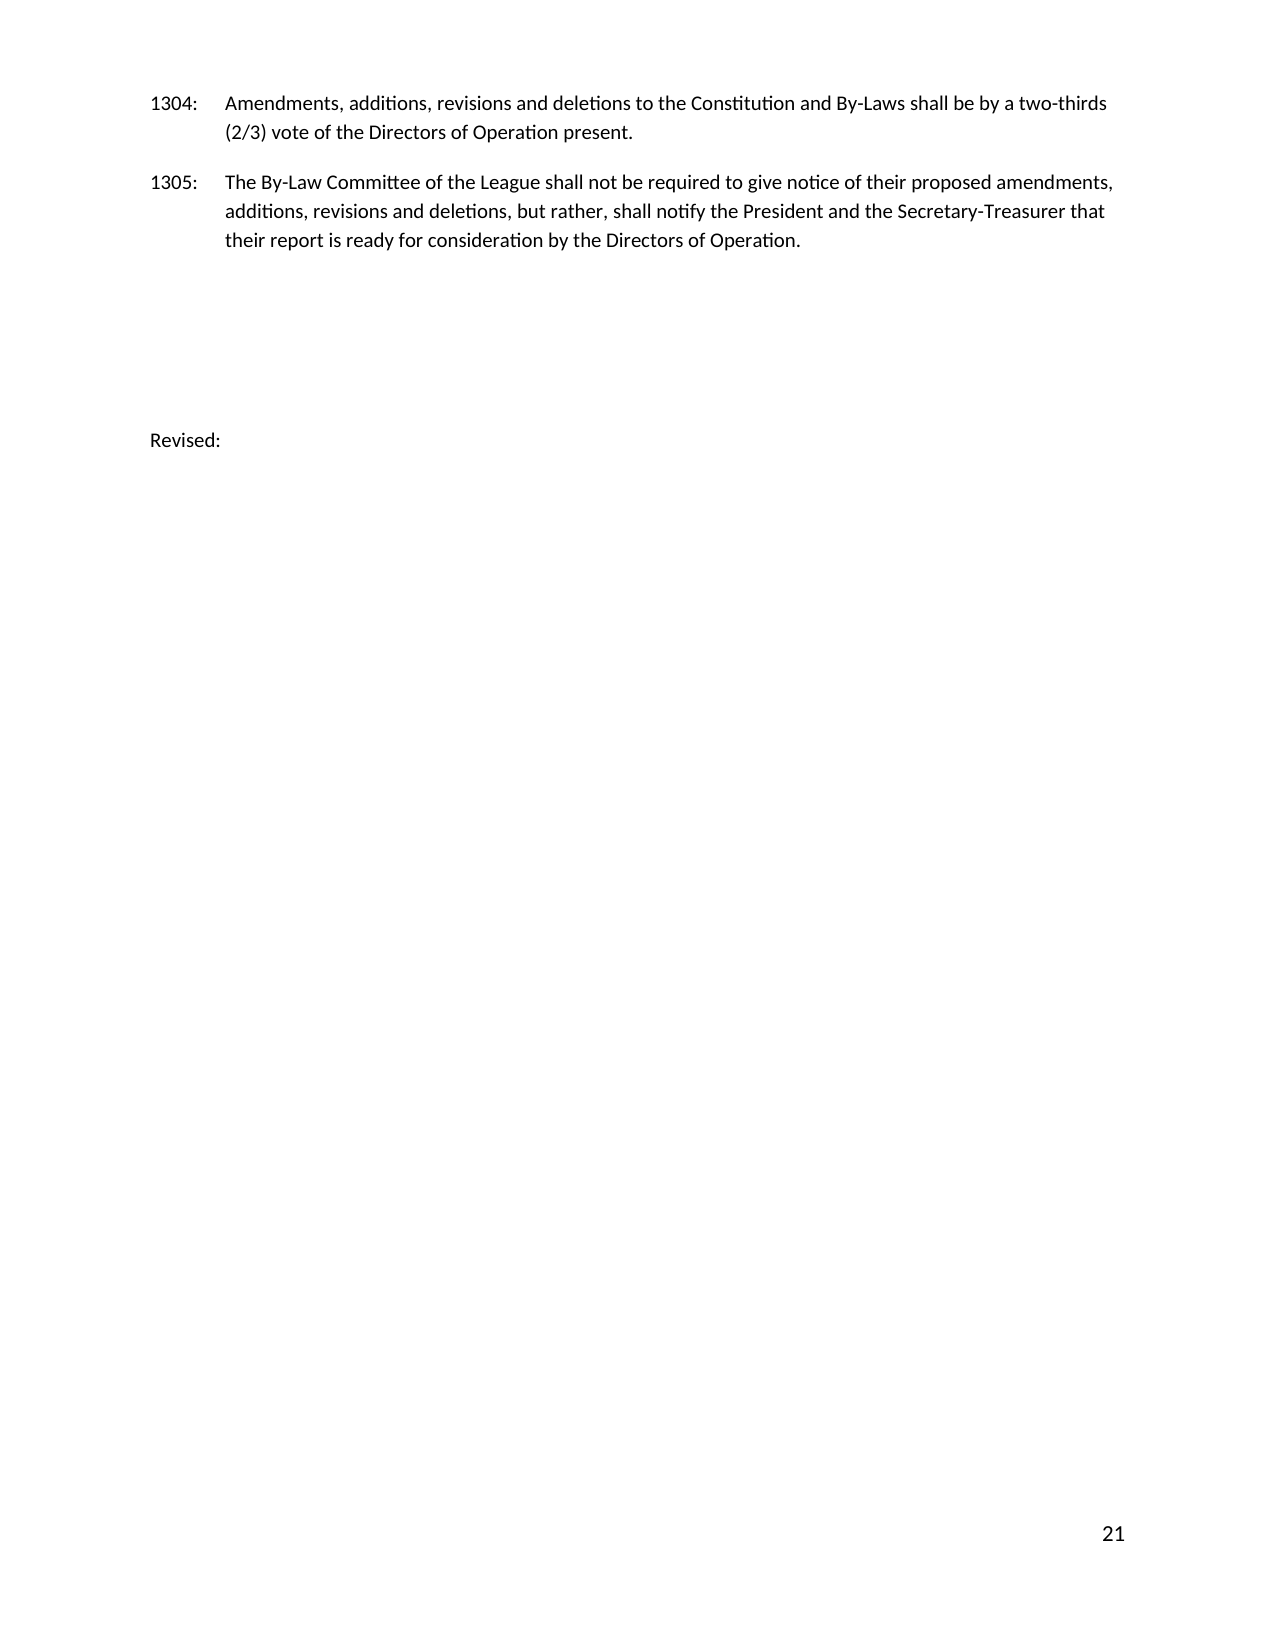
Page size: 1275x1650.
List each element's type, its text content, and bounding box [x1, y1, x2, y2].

text Revised: [150, 427, 1125, 453]
text 1305: The By-Law Committee of the League shall not be required to give notice of their proposed amendments, additions, revisions and deletions, but rather, shall notify the President and the Secretary-Treasurer that their report is ready for consideration by the Directors of Operation. [150, 169, 1125, 253]
text 1304: Amendments, additions, revisions and deletions to the Constitution and By-Laws shall be by a two-thirds (2/3) vote of the Directors of Operation present. [150, 90, 1125, 144]
